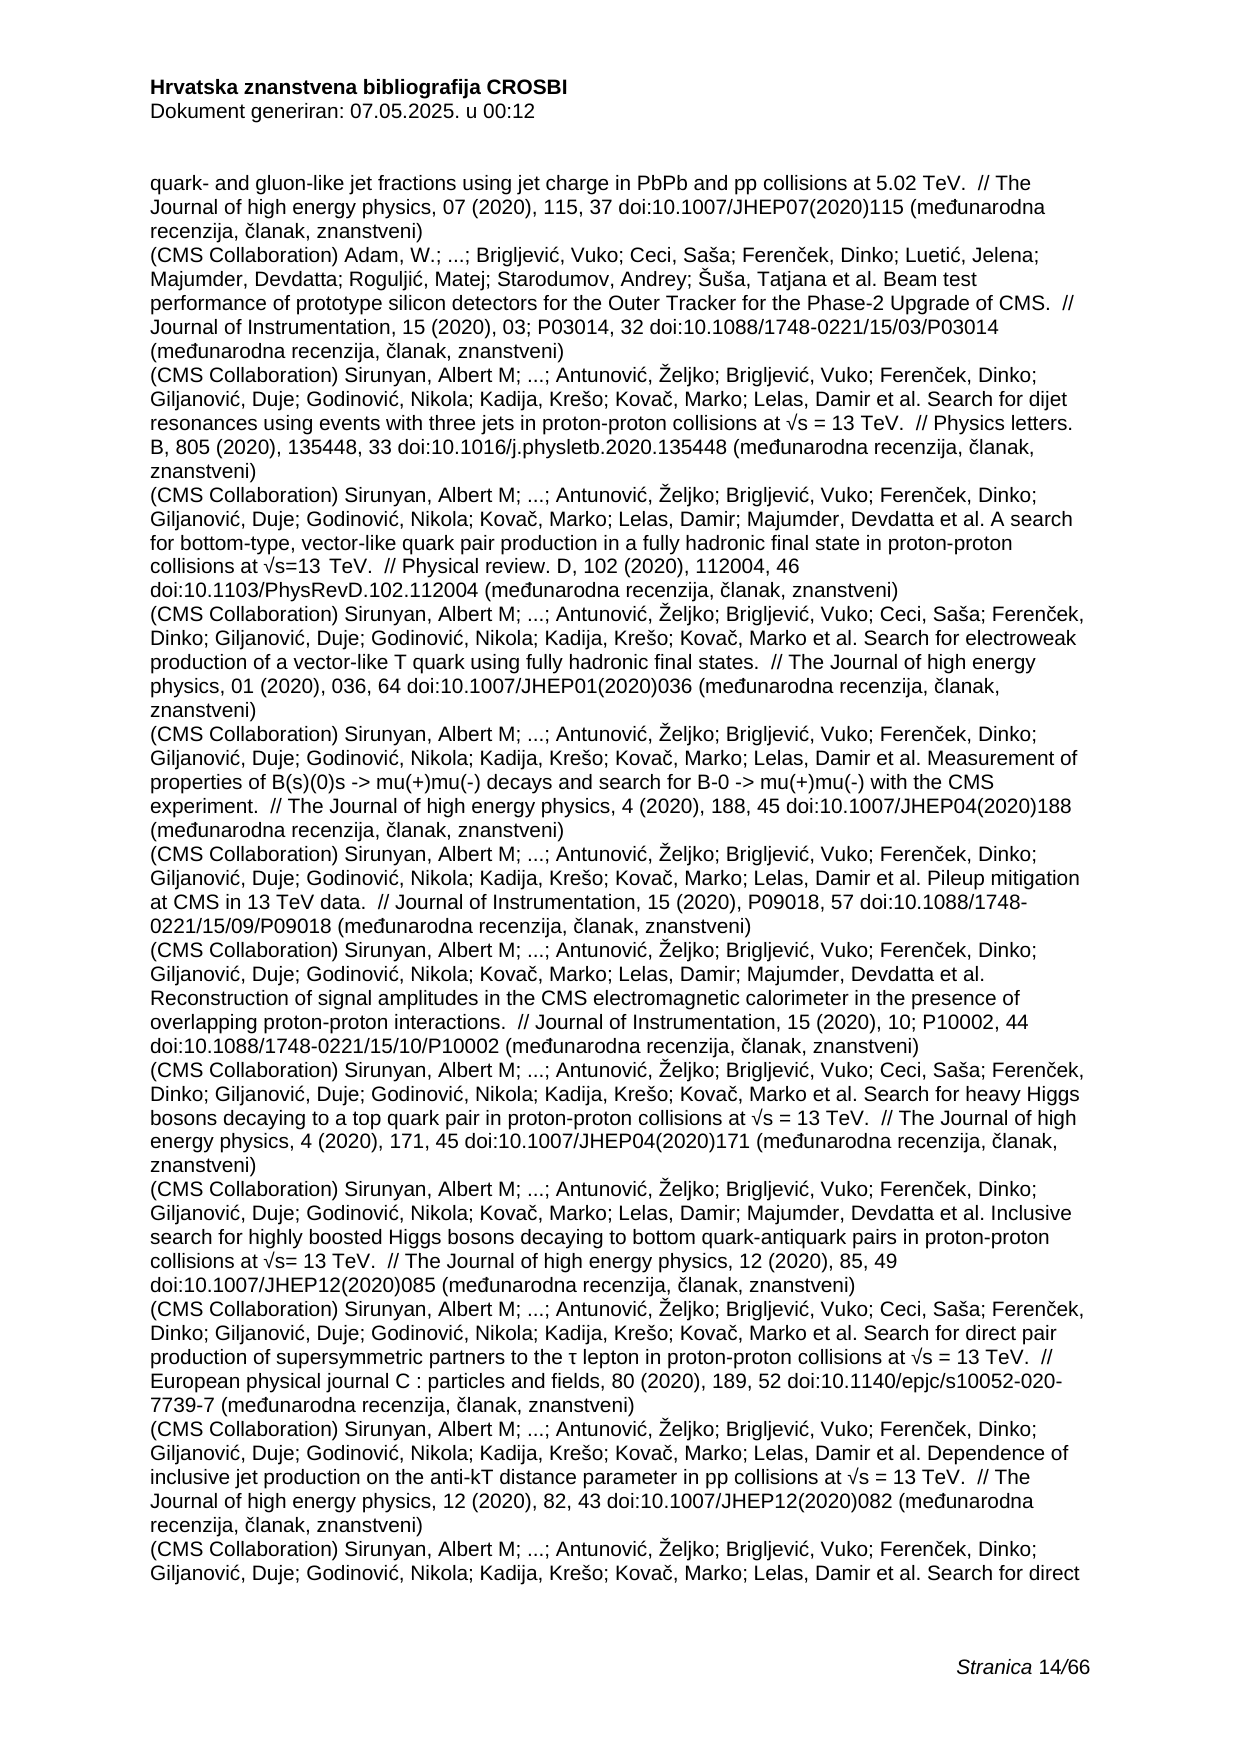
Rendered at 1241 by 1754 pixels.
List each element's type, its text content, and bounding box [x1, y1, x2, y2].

text (CMS Collaboration) Adam, W.; ...; Brigljević, Vuko; Ceci, Saša; Ferenček, Dinko; Luetić, Jelena; Majumder, Devdatta; Roguljić, Matej; Starodumov, Andrey; Šuša, Tatjana et al. [150, 243, 1090, 363]
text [150, 171, 1090, 243]
text (CMS Collaboration) Sirunyan, Albert M; ...; Antunović, Željko; Brigljević, Vuko; Ferenček, Dinko; Giljanović, Duje; Godinović, Nikola; Kovač, Marko; Lelas, Damir; Majumder, Devdatta et al. [150, 1177, 1090, 1297]
text (CMS Collaboration) Sirunyan, Albert M; ...; Antunović, Željko; Brigljević, Vuko; Ferenček, Dinko; Giljanović, Duje; Godinović, Nikola; Kovač, Marko; Lelas, Damir; Majumder, Devdatta et al. [150, 482, 1090, 602]
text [150, 1537, 1090, 1584]
text (CMS Collaboration) Sirunyan, Albert M; ...; Antunović, Željko; Brigljević, Vuko; Ferenček, Dinko; Giljanović, Duje; Godinović, Nikola; Kovač, Marko; Lelas, Damir; Majumder, Devdatta et al. [150, 938, 1090, 1057]
